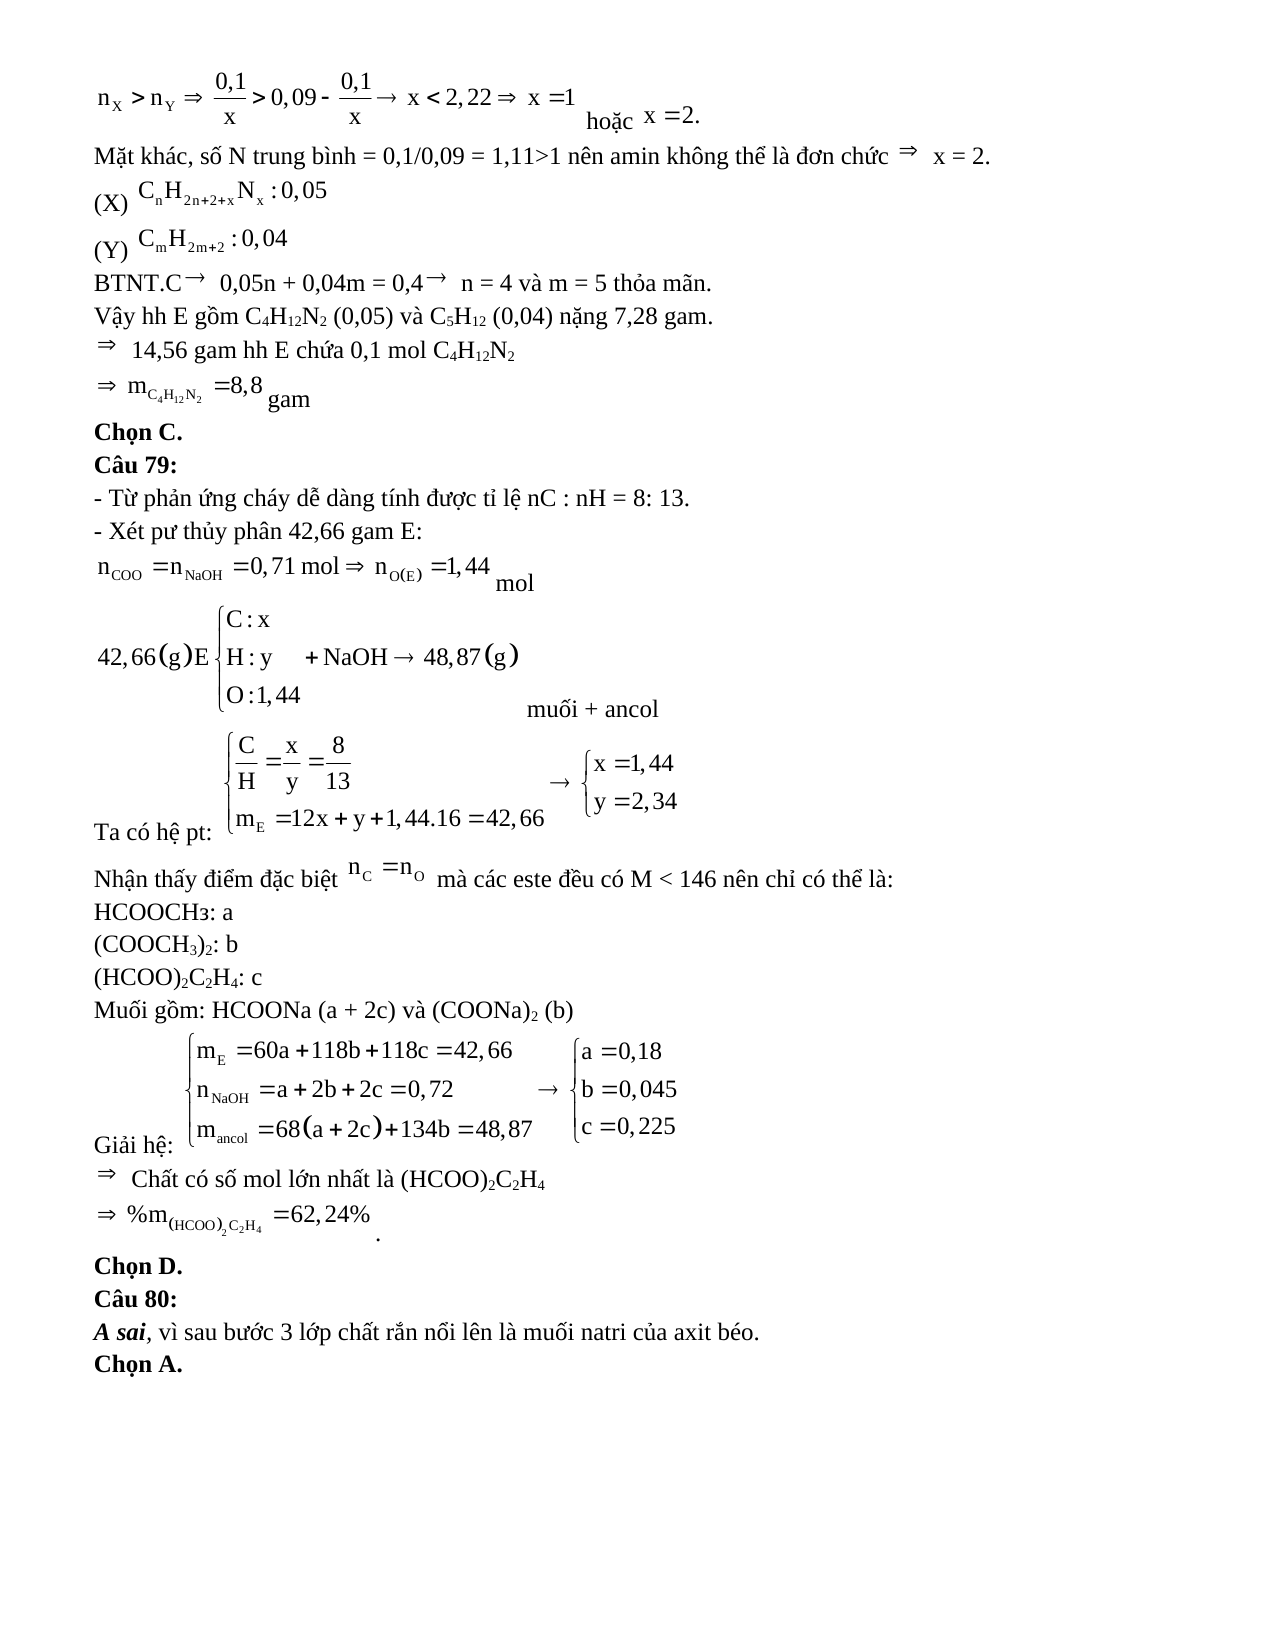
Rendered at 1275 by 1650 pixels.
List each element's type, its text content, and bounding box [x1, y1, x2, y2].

text Mặt khác, số N trung bình = 0,1/0,09 = 1,11>1 nên amin không thể là đơn chức x = 2. [94, 139, 1172, 170]
text Chọn D. [94, 1251, 1172, 1279]
text 14,56 gam hh E chứa 0,1 mol C4H12N2 [94, 334, 1172, 364]
text Nhận thấy điểm đặc biệt mà các este đều có M < 146 nên chỉ có thể là: [94, 849, 1172, 892]
text hoặc [94, 66, 1172, 135]
text Muối gồm: HCOONa (a + 2c) và (COONa)2 (b) [94, 995, 1172, 1024]
text Ta có hệ pt: [94, 727, 1172, 845]
text muối + ancol [94, 601, 1172, 723]
text Câu 79: [94, 450, 1172, 479]
text - Xét pư thủy phân 42,66 gam E: [94, 516, 1172, 545]
text Chọn C. [94, 417, 1172, 446]
text (X) [94, 174, 1172, 217]
text BTNT.C 0,05n + 0,04m = 0,4 n = 4 và m = 5 thỏa mãn. [94, 268, 1172, 297]
text Giải hệ: [94, 1028, 1172, 1159]
text - Từ phản ứng cháy dễ dàng tính được tỉ lệ nC : nH = 8: 13. [94, 483, 1172, 512]
text (COOCH3)2: b [94, 929, 1172, 958]
text Vậy hh E gồm C4H12N2 (0,05) và C5H12 (0,04) nặng 7,28 gam. [94, 301, 1172, 330]
text (HCOO)2C2H4: c [94, 962, 1172, 991]
text gam [94, 368, 1172, 413]
text (Y) [94, 221, 1172, 264]
text A sai, vì sau bước 3 lớp chất rắn nổi lên là muối natri của axit béo. [94, 1317, 1172, 1345]
text Chọn A. [94, 1349, 1172, 1378]
text HCOOCHз: а [94, 897, 1172, 925]
text mol [94, 549, 1172, 596]
text Câu 80: [94, 1284, 1172, 1312]
text . [94, 1197, 1172, 1247]
text Chất có số mol lớn nhất là (HCOO)2C2H4 [94, 1163, 1172, 1193]
